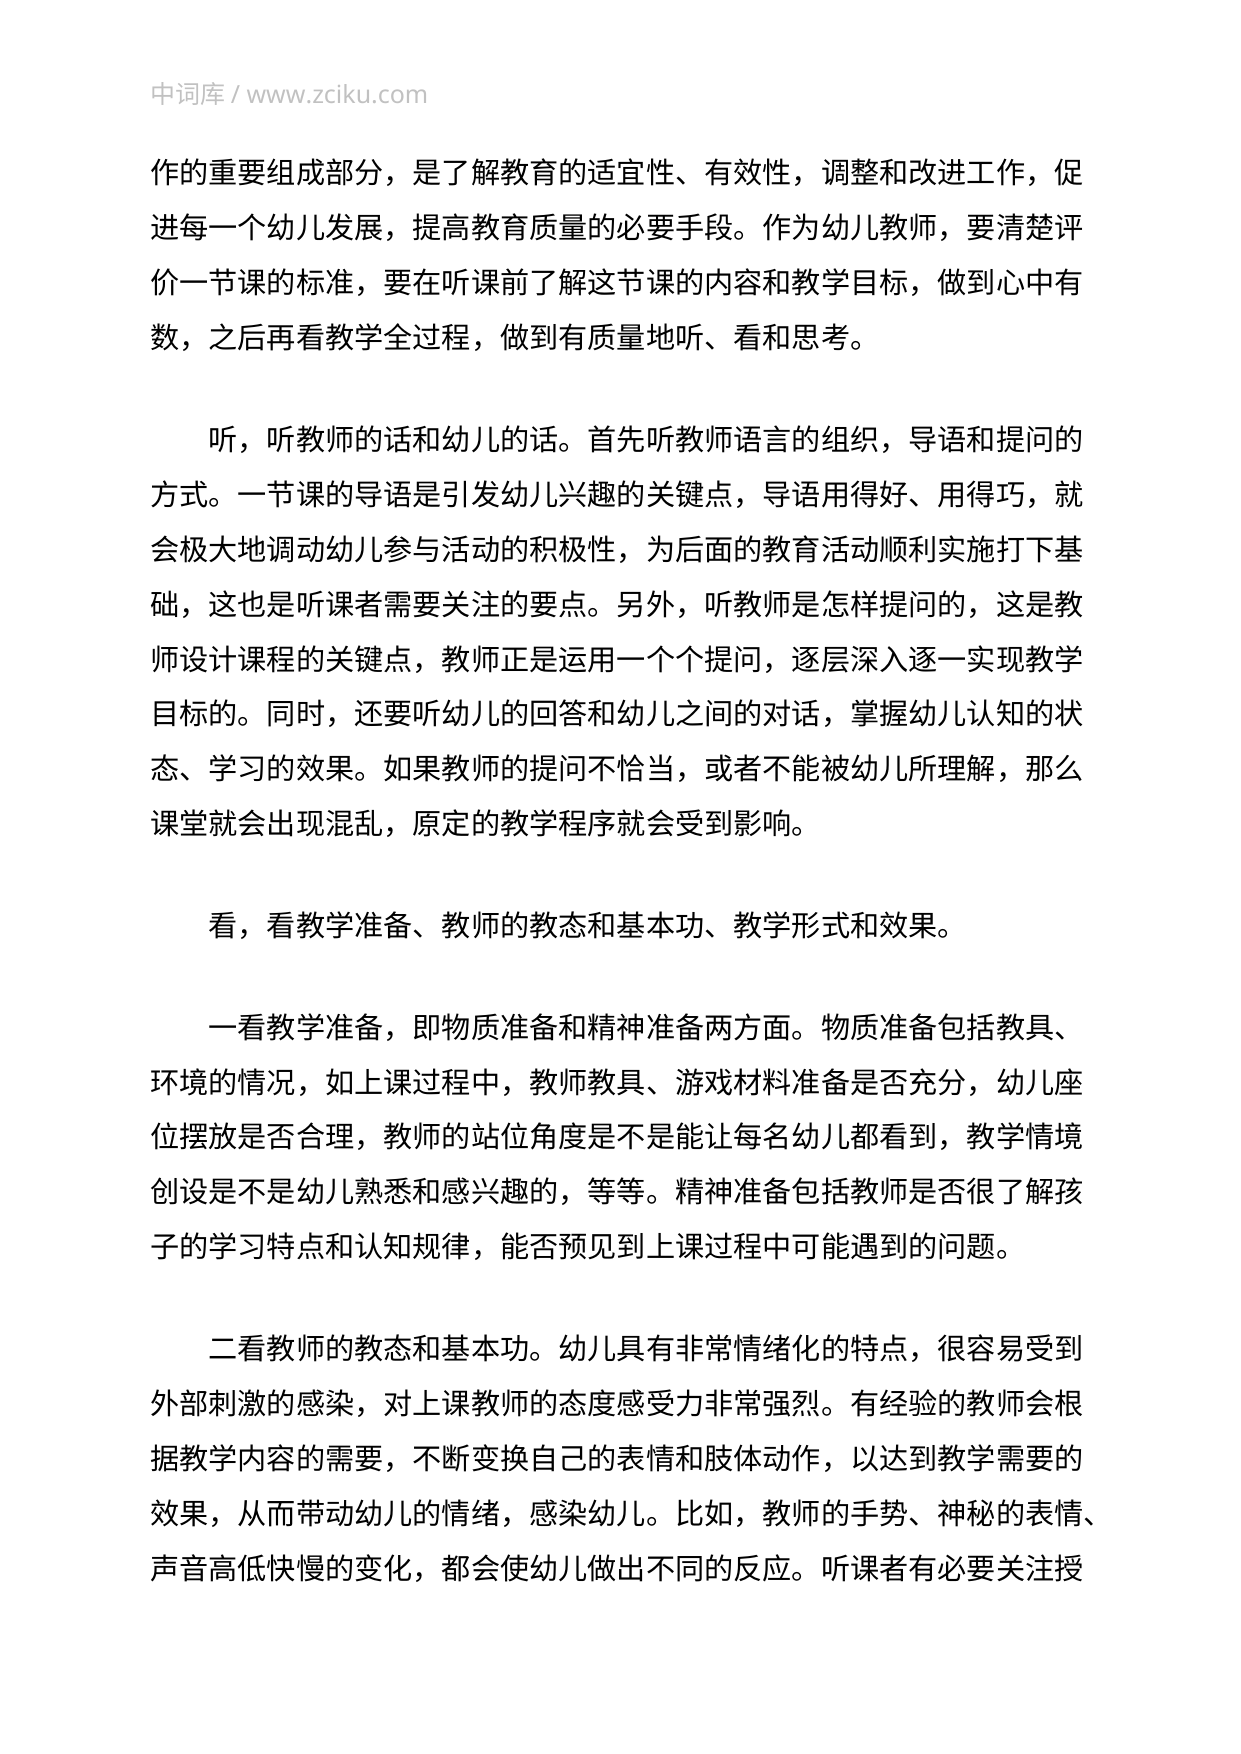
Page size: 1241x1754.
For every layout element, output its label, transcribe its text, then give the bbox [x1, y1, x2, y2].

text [150, 1326, 1090, 1587]
text 看，看教学准备、教师的教态和基本功、教学形式和效果。 [150, 902, 1090, 945]
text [150, 150, 1090, 357]
text 听，听教师的话和幼儿的话。首先听教师语言的组织，导语和提问的方式。一节课的导语是引发幼儿兴趣的关键点，导语用得好、用得巧，就会极大地调动幼儿参与活动的积极性，为后面的教育活动顺利实施打下基础，这也是听课者需要关注的要点。另外，听教师是怎样提问的，这是教师设计课程的关键点，教师正是运用一个个提问，逐层深入逐一实现教学目标的。同时，还要听幼儿的回答和幼儿之间的对话，掌握幼儿认知的状态、学习的效果。如果教师的提问不恰当，或者不能被幼儿所理解，那么课堂就会出现混乱，原定的教学程序就会受到影响。 [150, 416, 1090, 843]
text 一看教学准备，即物质准备和精神准备两方面。物质准备包括教具、环境的情况，如上课过程中，教师教具、游戏材料准备是否充分，幼儿座位摆放是否合理，教师的站位角度是不是能让每名幼儿都看到，教学情境创设是不是幼儿熟悉和感兴趣的，等等。精神准备包括教师是否很了解孩子的学习特点和认知规律，能否预见到上课过程中可能遇到的问题。 [150, 1004, 1090, 1266]
